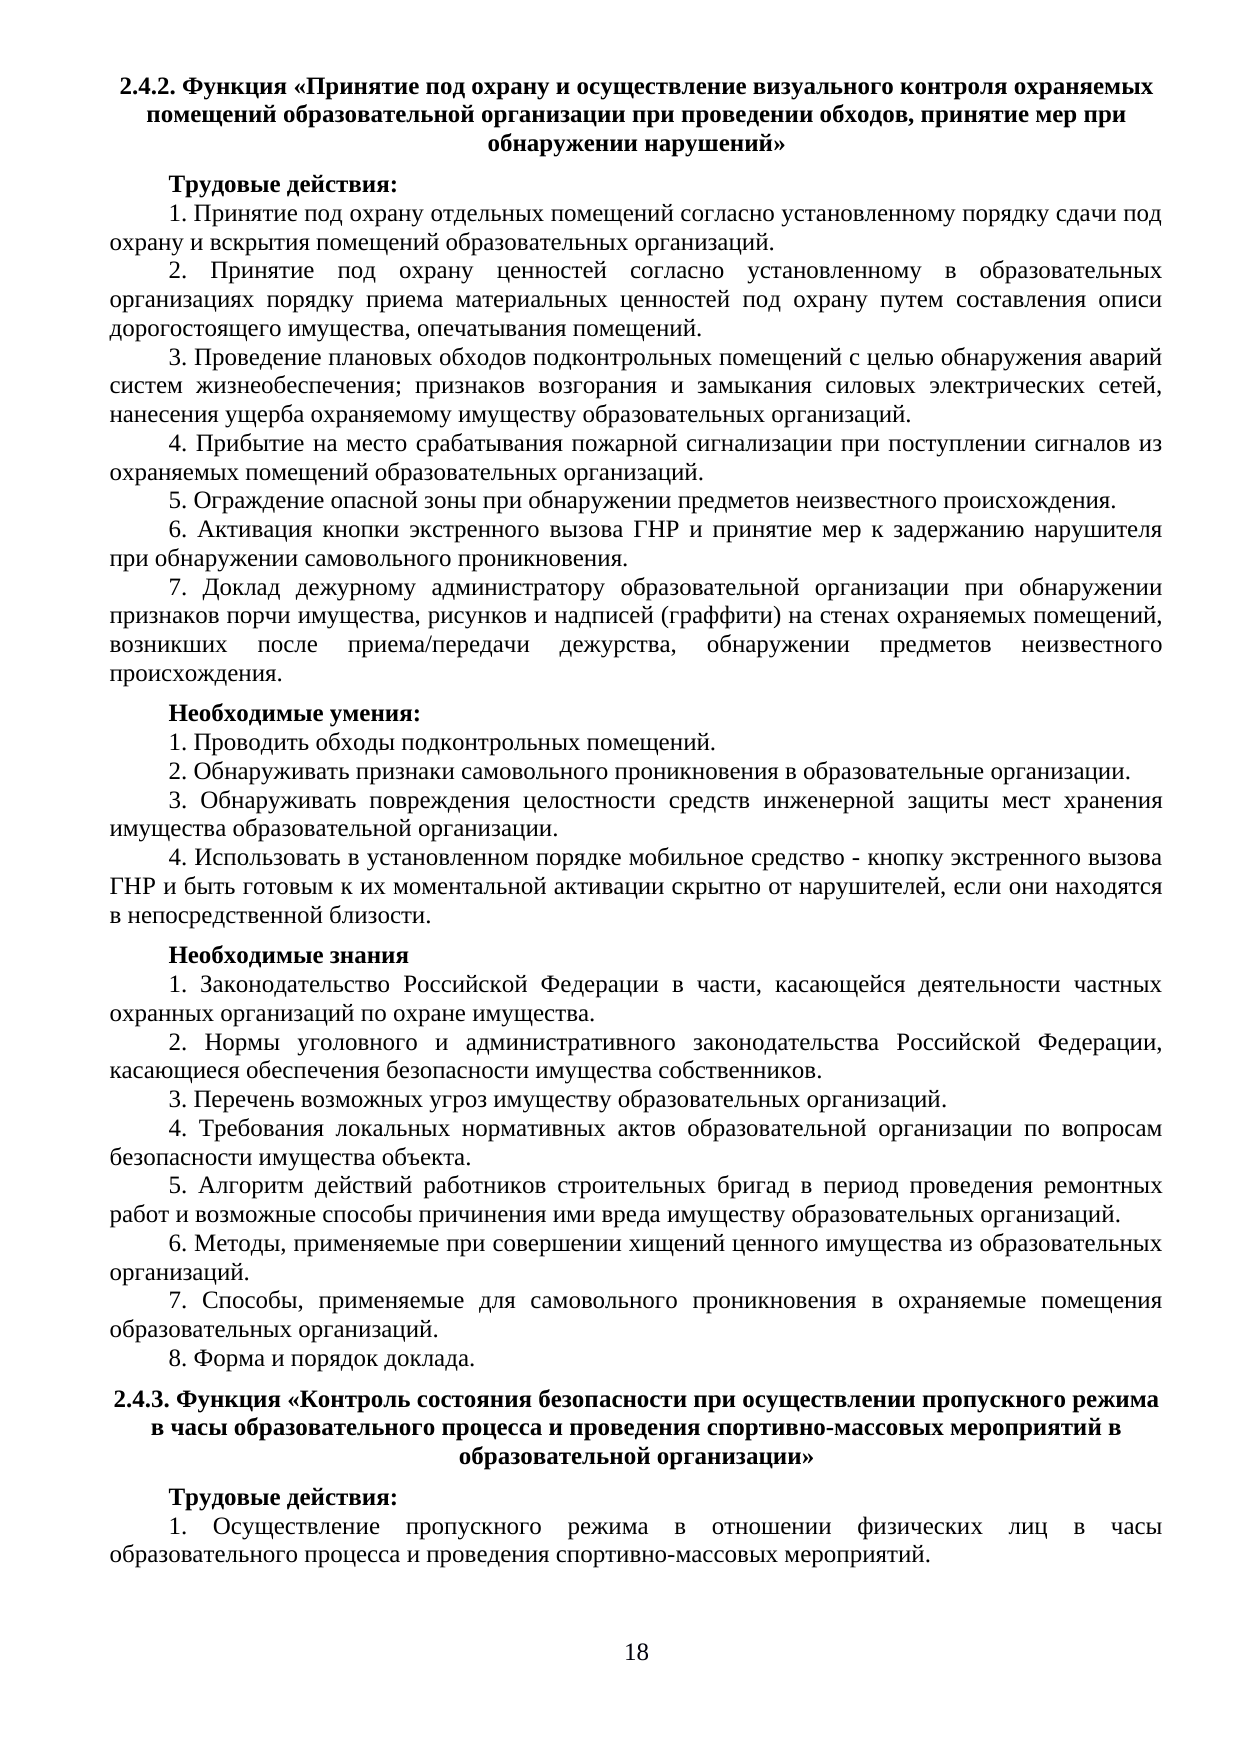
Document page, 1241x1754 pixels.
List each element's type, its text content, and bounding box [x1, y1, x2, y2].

text Необходимые знания [109, 941, 1163, 969]
text Трудовые действия: [109, 1482, 1163, 1511]
text 1. Проводить обходы подконтрольных помещений. [109, 727, 1163, 756]
text 1. Осуществление пропускного режима в отношении физических лиц в часы образовательного процесса и проведения спортивно-массовых мероприятий. [109, 1511, 1163, 1568]
text 3. Обнаруживать повреждения целостности средств инженерной защиты мест хранения имущества образовательной организации. [109, 785, 1163, 842]
text 5. Ограждение опасной зоны при обнаружении предметов неизвестного происхождения. [109, 485, 1163, 514]
text 8. Форма и порядок доклада. [109, 1343, 1163, 1372]
text 4. Использовать в установленном порядке мобильное средство - кнопку экстренного вызова ГНР и быть готовым к их моментальной активации скрытно от нарушителей, если они находятся в непосредственной близости. [109, 842, 1163, 928]
text 7. Способы, применяемые для самовольного проникновения в охраняемые помещения образовательных организаций. [109, 1286, 1163, 1343]
text 6. Активация кнопки экстренного вызова ГНР и принятие мер к задержанию нарушителя при обнаружении самовольного проникновения. [109, 514, 1163, 572]
text 1. Принятие под охрану отдельных помещений согласно установленному порядку сдачи под охрану и вскрытия помещений образовательных организаций. [109, 198, 1163, 255]
text 2. Принятие под охрану ценностей согласно установленному в образовательных организациях порядку приема материальных ценностей под охрану путем составления описи дорогостоящего имущества, опечатывания помещений. [109, 255, 1163, 342]
text 4. Требования локальных нормативных актов образовательной организации по вопросам безопасности имущества объекта. [109, 1113, 1163, 1171]
text 2.4.2. Функция «Принятие под охрану и осуществление визуального контроля охраняемых помещений образовательной организации при проведении обходов, принятие мер при обнаружении нарушений» [109, 71, 1163, 157]
text 3. Перечень возможных угроз имуществу образовательных организаций. [109, 1084, 1163, 1113]
text 1. Законодательство Российской Федерации в части, касающейся деятельности частных охранных организаций по охране имущества. [109, 969, 1163, 1027]
text Необходимые умения: [109, 698, 1163, 727]
text 7. Доклад дежурному администратору образовательной организации при обнаружении признаков порчи имущества, рисунков и надписей (граффити) на стенах охраняемых помещений, возникших после приема/передачи дежурства, обнаружении предметов неизвестного происхождения. [109, 572, 1163, 687]
text 4. Прибытие на место срабатывания пожарной сигнализации при поступлении сигналов из охраняемых помещений образовательных организаций. [109, 428, 1163, 485]
text 2. Обнаруживать признаки самовольного проникновения в образовательные организации. [109, 756, 1163, 785]
text 6. Методы, применяемые при совершении хищений ценного имущества из образовательных организаций. [109, 1228, 1163, 1286]
text 3. Проведение плановых обходов подконтрольных помещений с целью обнаружения аварий систем жизнеобеспечения; признаков возгорания и замыкания силовых электрических сетей, нанесения ущерба охраняемому имуществу образовательных организаций. [109, 342, 1163, 428]
text 2.4.3. Функция «Контроль состояния безопасности при осуществлении пропускного режима в часы образовательного процесса и проведения спортивно-массовых мероприятий в образовательной организации» [109, 1384, 1163, 1470]
text 2. Нормы уголовного и административного законодательства Российской Федерации, касающиеся обеспечения безопасности имущества собственников. [109, 1027, 1163, 1084]
text Трудовые действия: [109, 169, 1163, 198]
text 5. Алгоритм действий работников строительных бригад в период проведения ремонтных работ и возможные способы причинения ими вреда имуществу образовательных организаций. [109, 1171, 1163, 1228]
